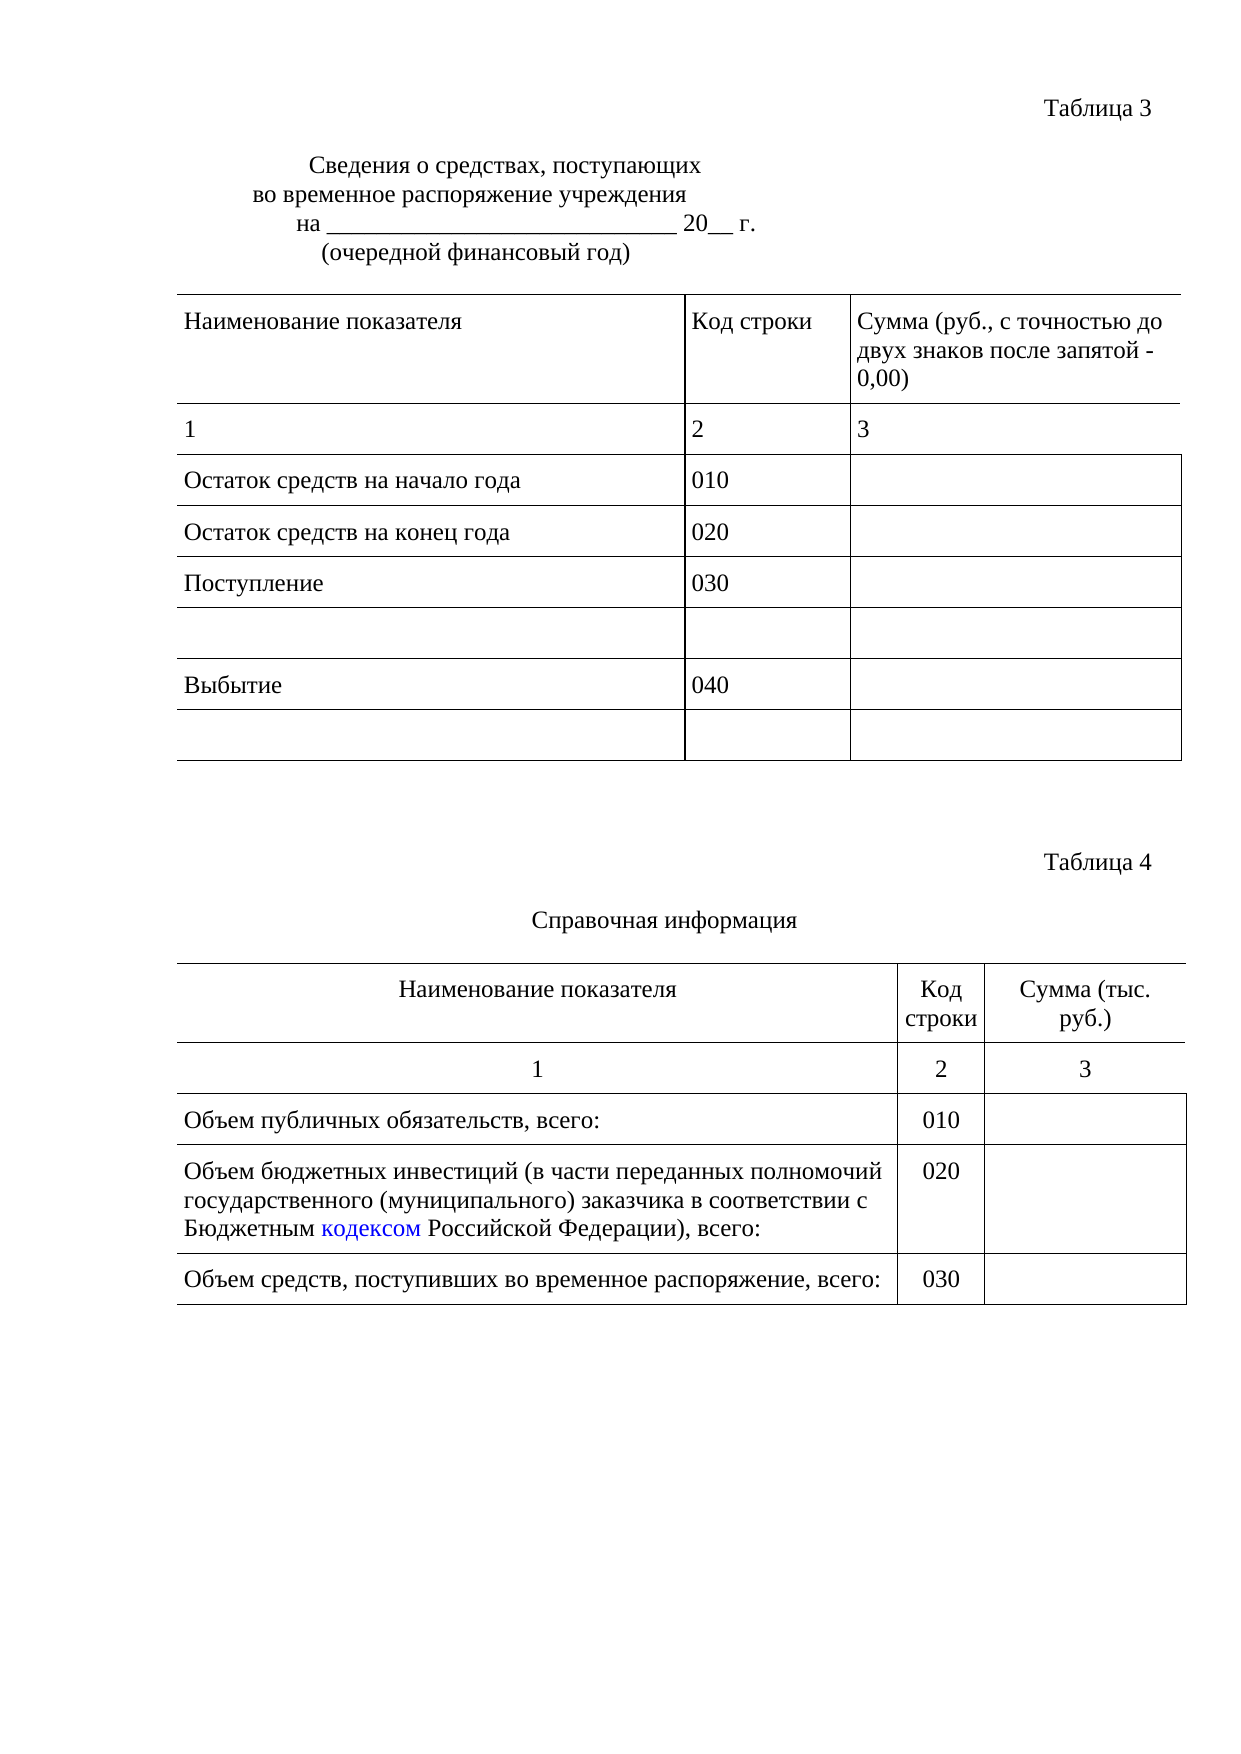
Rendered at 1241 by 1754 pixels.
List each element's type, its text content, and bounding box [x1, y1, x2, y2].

table_cell [686, 710, 850, 760]
table_header Наименование показателя [177, 964, 897, 1042]
table_cell [985, 1254, 1186, 1304]
table_header Сумма (тыс. руб.) [985, 964, 1186, 1042]
table_cell 3 [985, 1042, 1186, 1093]
table_cell [851, 659, 1181, 709]
table_cell 040 [686, 659, 850, 709]
text Сведения о средствах, поступающих [177, 151, 1152, 179]
table_header Наименование показателя [177, 295, 684, 403]
table_cell [851, 608, 1181, 658]
table_cell Остаток средств на начало года [177, 455, 684, 505]
text на ____________________________ 20__ г. [177, 208, 1152, 237]
table_cell 3 [851, 403, 1181, 454]
table_cell 1 [177, 404, 684, 454]
table_cell 020 [898, 1145, 984, 1253]
table_header Код строки [686, 295, 850, 403]
text (очередной финансовый год) [177, 237, 1152, 266]
table_cell Объем средств, поступивших во временное распоряжение, всего: [177, 1254, 897, 1304]
table_cell [177, 710, 684, 760]
text Таблица 3 [177, 93, 1152, 122]
table_cell 010 [686, 455, 850, 505]
table_cell 1 [177, 1043, 897, 1093]
table_cell [177, 608, 684, 658]
table_cell [851, 557, 1181, 607]
text Таблица 4 [177, 847, 1152, 876]
text во временное распоряжение учреждения [177, 179, 1152, 208]
table_cell [851, 710, 1181, 760]
table_cell 010 [898, 1094, 984, 1144]
table_cell Поступление [177, 557, 684, 607]
text Справочная информация [177, 905, 1152, 934]
table_cell Объем публичных обязательств, всего: [177, 1094, 897, 1144]
table_cell Выбытие [177, 659, 684, 709]
table_cell [851, 506, 1181, 556]
table_cell [686, 608, 850, 658]
table_cell 2 [898, 1043, 984, 1093]
table_cell [851, 455, 1181, 505]
table_header Код строки [898, 964, 984, 1042]
table_cell 030 [898, 1254, 984, 1304]
table_cell Остаток средств на конец года [177, 506, 684, 556]
table_cell Объем бюджетных инвестиций (в части переданных полномочий государственного (муниципального) заказчика в соответствии с Бюджетным кодексом Российской Федерации), всего: [177, 1145, 897, 1253]
table_cell [985, 1094, 1186, 1144]
table_cell 030 [686, 557, 850, 607]
table_cell 2 [686, 404, 850, 454]
table_header Сумма (руб., с точностью до двух знаков после запятой - 0,00) [851, 295, 1181, 403]
table_cell 020 [686, 506, 850, 556]
table_cell [985, 1145, 1186, 1253]
